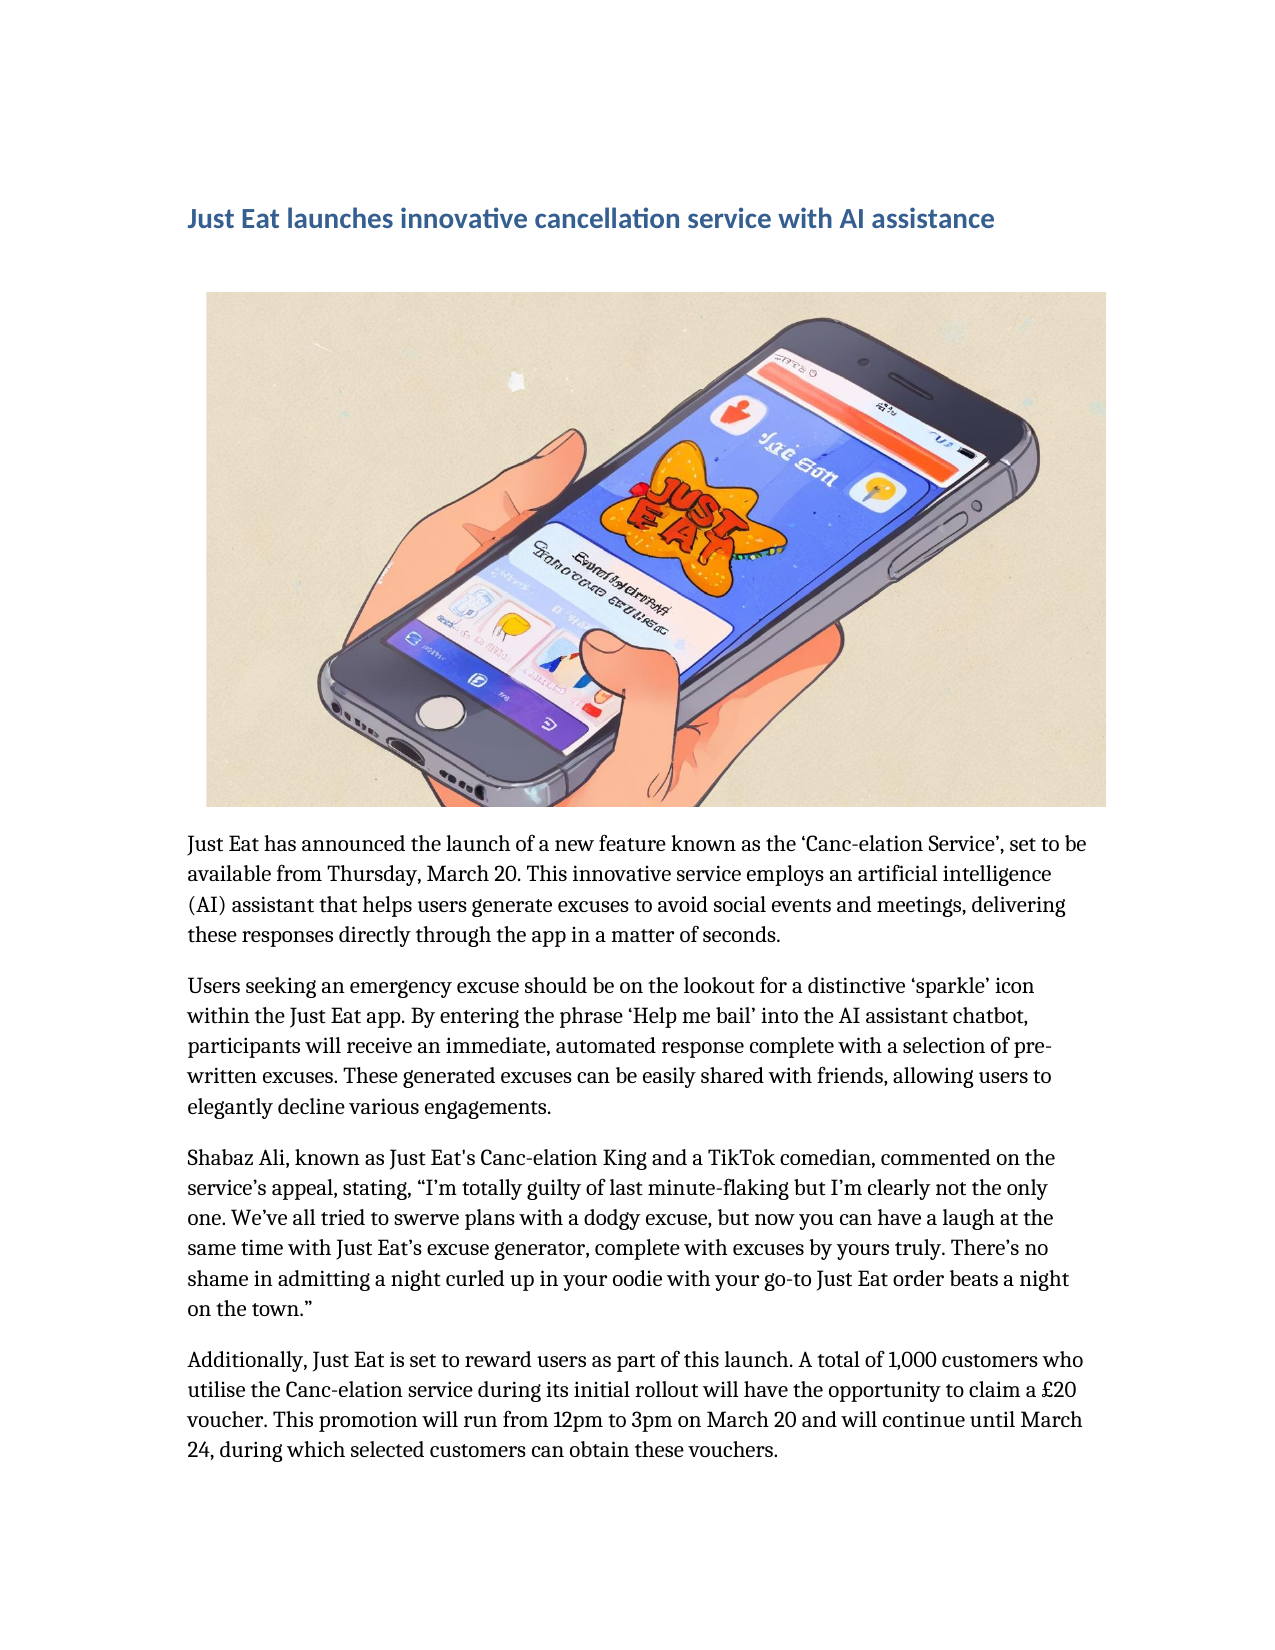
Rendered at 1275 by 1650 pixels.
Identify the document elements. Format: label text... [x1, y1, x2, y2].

text Additionally, Just Eat is set to reward users as part of this launch. A total of 1,000 customers who utilise the Canc-elation service during its initial rollout will have the opportunity to claim a £20 voucher. This promotion will run from 12pm to 3pm on March 20 and will continue until March 24, during which selected customers can obtain these vouchers. [187, 1347, 1087, 1463]
text Just Eat has announced the launch of a new feature known as the ‘Canc-elation Service’, set to be available from Thursday, March 20. This innovative service employs an artificial intelligence (AI) assistant that helps users generate excuses to avoid social events and meetings, delivering these responses directly through the app in a matter of seconds. [187, 831, 1087, 948]
text Users seeking an emergency excuse should be on the lookout for a distinctive ‘sparkle’ icon within the Just Eat app. By entering the phrase ‘Help me bail’ into the AI assistant chatbot, participants will receive an immediate, automated response complete with a selection of pre-written excuses. These generated excuses can be easily shared with friends, allowing users to elegantly decline various engagements. [187, 973, 1087, 1120]
subtitle Just Eat launches innovative cancellation service with AI assistance [187, 200, 1087, 236]
text Shabaz Ali, known as Just Eat's Canc-elation King and a TikTok comedian, commented on the service’s appeal, stating, “I’m totally guilty of last minute-flaking but I’m clearly not the only one. We’ve all tried to swerve plans with a dodgy excuse, but now you can have a laugh at the same time with Just Eat’s excuse generator, complete with excuses by yours truly. There’s no shame in admitting a night curled up in your oodie with your go-to Just Eat order beats a night on the town.” [187, 1144, 1087, 1322]
picture [206, 292, 1107, 807]
